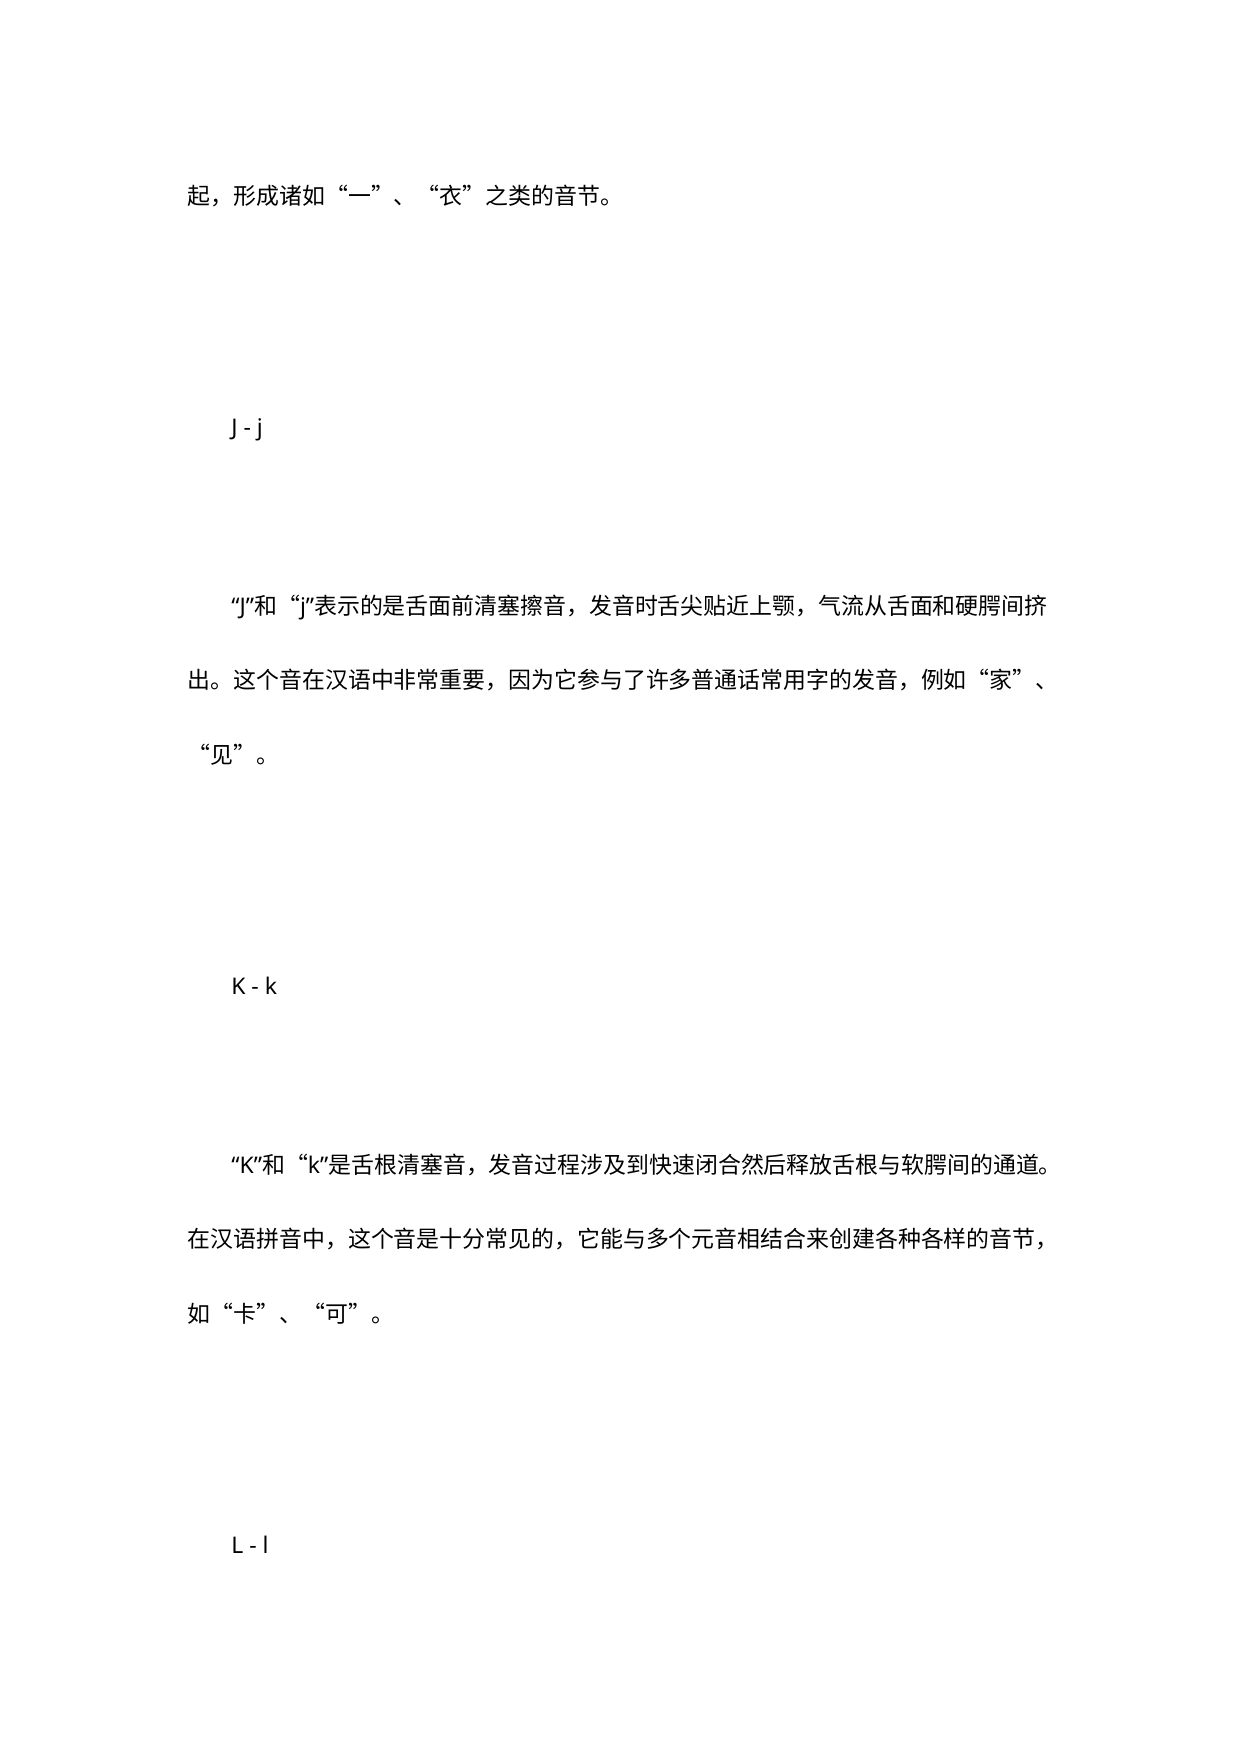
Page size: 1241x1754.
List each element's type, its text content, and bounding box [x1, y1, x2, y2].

text L - l [187, 1528, 1053, 1561]
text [187, 162, 1053, 227]
text J - j [187, 410, 1053, 443]
text “J”和“j”表示的是舌面前清塞擦音，发音时舌尖贴近上颚，气流从舌面和硬腭间挤出。这个音在汉语中非常重要，因为它参与了许多普通话常用字的发音，例如“家”、“见”。 [187, 572, 1053, 786]
text “K”和“k”是舌根清塞音，发音过程涉及到快速闭合然后释放舌根与软腭间的通道。在汉语拼音中，这个音是十分常见的，它能与多个元音相结合来创建各种各样的音节，如“卡”、“可”。 [187, 1131, 1053, 1345]
text K - k [187, 969, 1053, 1002]
